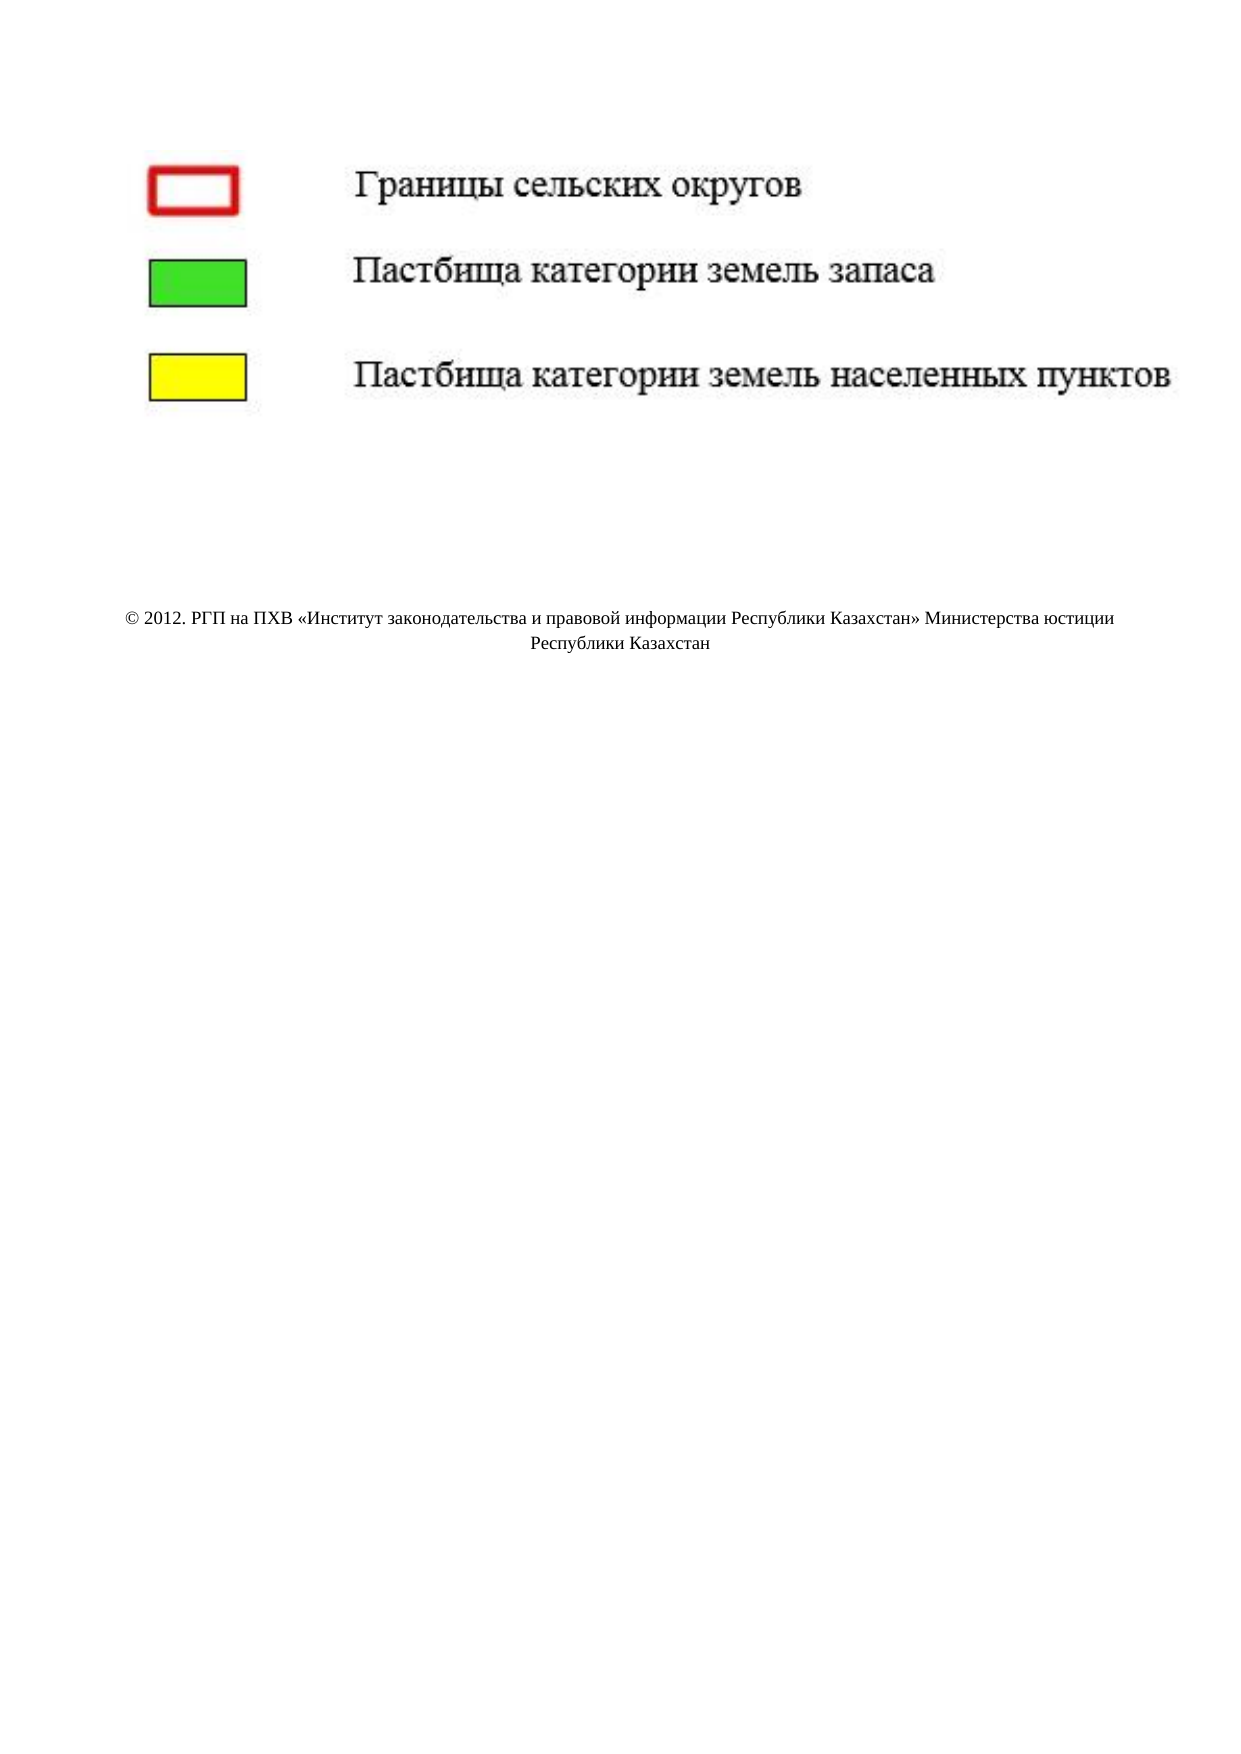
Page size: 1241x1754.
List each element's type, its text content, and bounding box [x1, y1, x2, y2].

picture [112, 150, 1241, 452]
text © 2012. РГП на ПХВ «Институт законодательства и правовой информации Республики Казахстан» Министерства юстиции Республики Казахстан [112, 607, 1128, 653]
